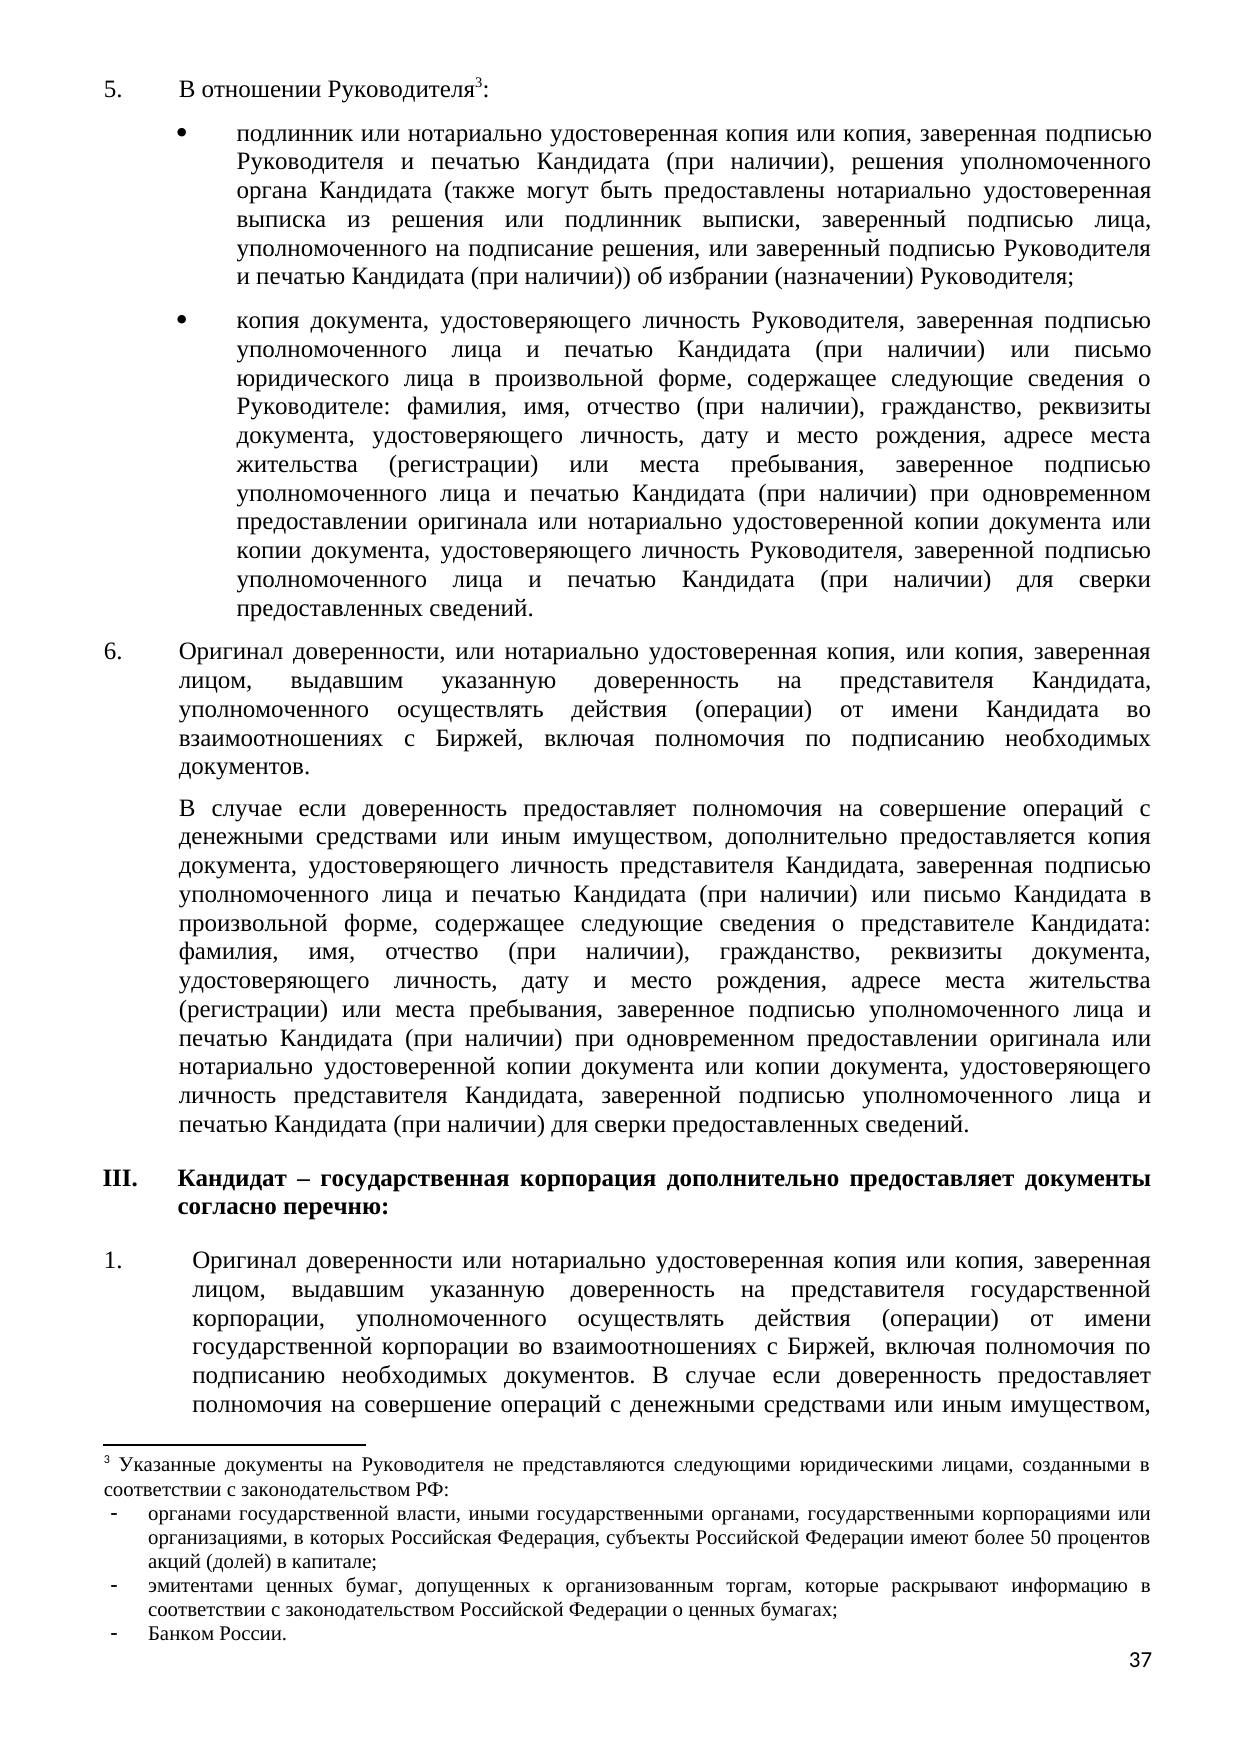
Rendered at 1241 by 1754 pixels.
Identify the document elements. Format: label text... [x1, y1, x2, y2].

list Кандидат – государственная корпорация дополнительно предоставляет документы согласно перечню: [102, 1163, 1152, 1220]
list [103, 1245, 1152, 1418]
list Оригинал доверенности, или нотариально удостоверенная копия, или копия, заверенная лицом, выдавшим указанную доверенность на представителя Кандидата, уполномоченного осуществлять действия (операции) от имени Кандидата во взаимоотношениях с Биржей, включая полномочия по подписанию необходимых документов. [103, 636, 1152, 780]
list В отношении Руководителя: [103, 74, 1152, 103]
list подлинник или нотариально удостоверенная копия или копия, заверенная подписью Руководителя и печатью Кандидата (при наличии), решения уполномоченного органа Кандидата (также могут быть предоставлены нотариально удостоверенная выписка из решения или подлинник выписки, заверенный подписью лица, уполномоченного на подписание решения, или заверенный подписью Руководителя и печатью Кандидата (при наличии)) об избрании (назначении) Руководителя; [177, 118, 1152, 290]
text В случае если доверенность предоставляет полномочия на совершение операций с денежными средствами или иным имуществом, дополнительно предоставляется копия документа, удостоверяющего личность представителя Кандидата, заверенная подписью уполномоченного лица и печатью Кандидата (при наличии) или письмо Кандидата в произвольной форме, содержащее следующие сведения о представителе Кандидата: фамилия, имя, отчество (при наличии), гражданство, реквизиты документа, удостоверяющего личность, дату и место рождения, адресе места жительства (регистрации) или места пребывания, заверенное подписью уполномоченного лица и печатью Кандидата (при наличии) при одновременном предоставлении оригинала или нотариально удостоверенной копии документа или копии документа, удостоверяющего личность представителя Кандидата, заверенной подписью уполномоченного лица и печатью Кандидата (при наличии) для сверки предоставленных сведений. [178, 793, 1152, 1138]
list копия документа, удостоверяющего личность Руководителя, заверенная подписью уполномоченного лица и печатью Кандидата (при наличии) или письмо юридического лица в произвольной форме, содержащее следующие сведения о Руководителе: фамилия, имя, отчество (при наличии), гражданство, реквизиты документа, удостоверяющего личность, дату и место рождения, адресе места жительства (регистрации) или места пребывания, заверенное подписью уполномоченного лица и печатью Кандидата (при наличии) при одновременном предоставлении оригинала или нотариально удостоверенной копии документа или копии документа, удостоверяющего личность Руководителя, заверенной подписью уполномоченного лица и печатью Кандидата (при наличии) для сверки предоставленных сведений. [177, 305, 1152, 621]
